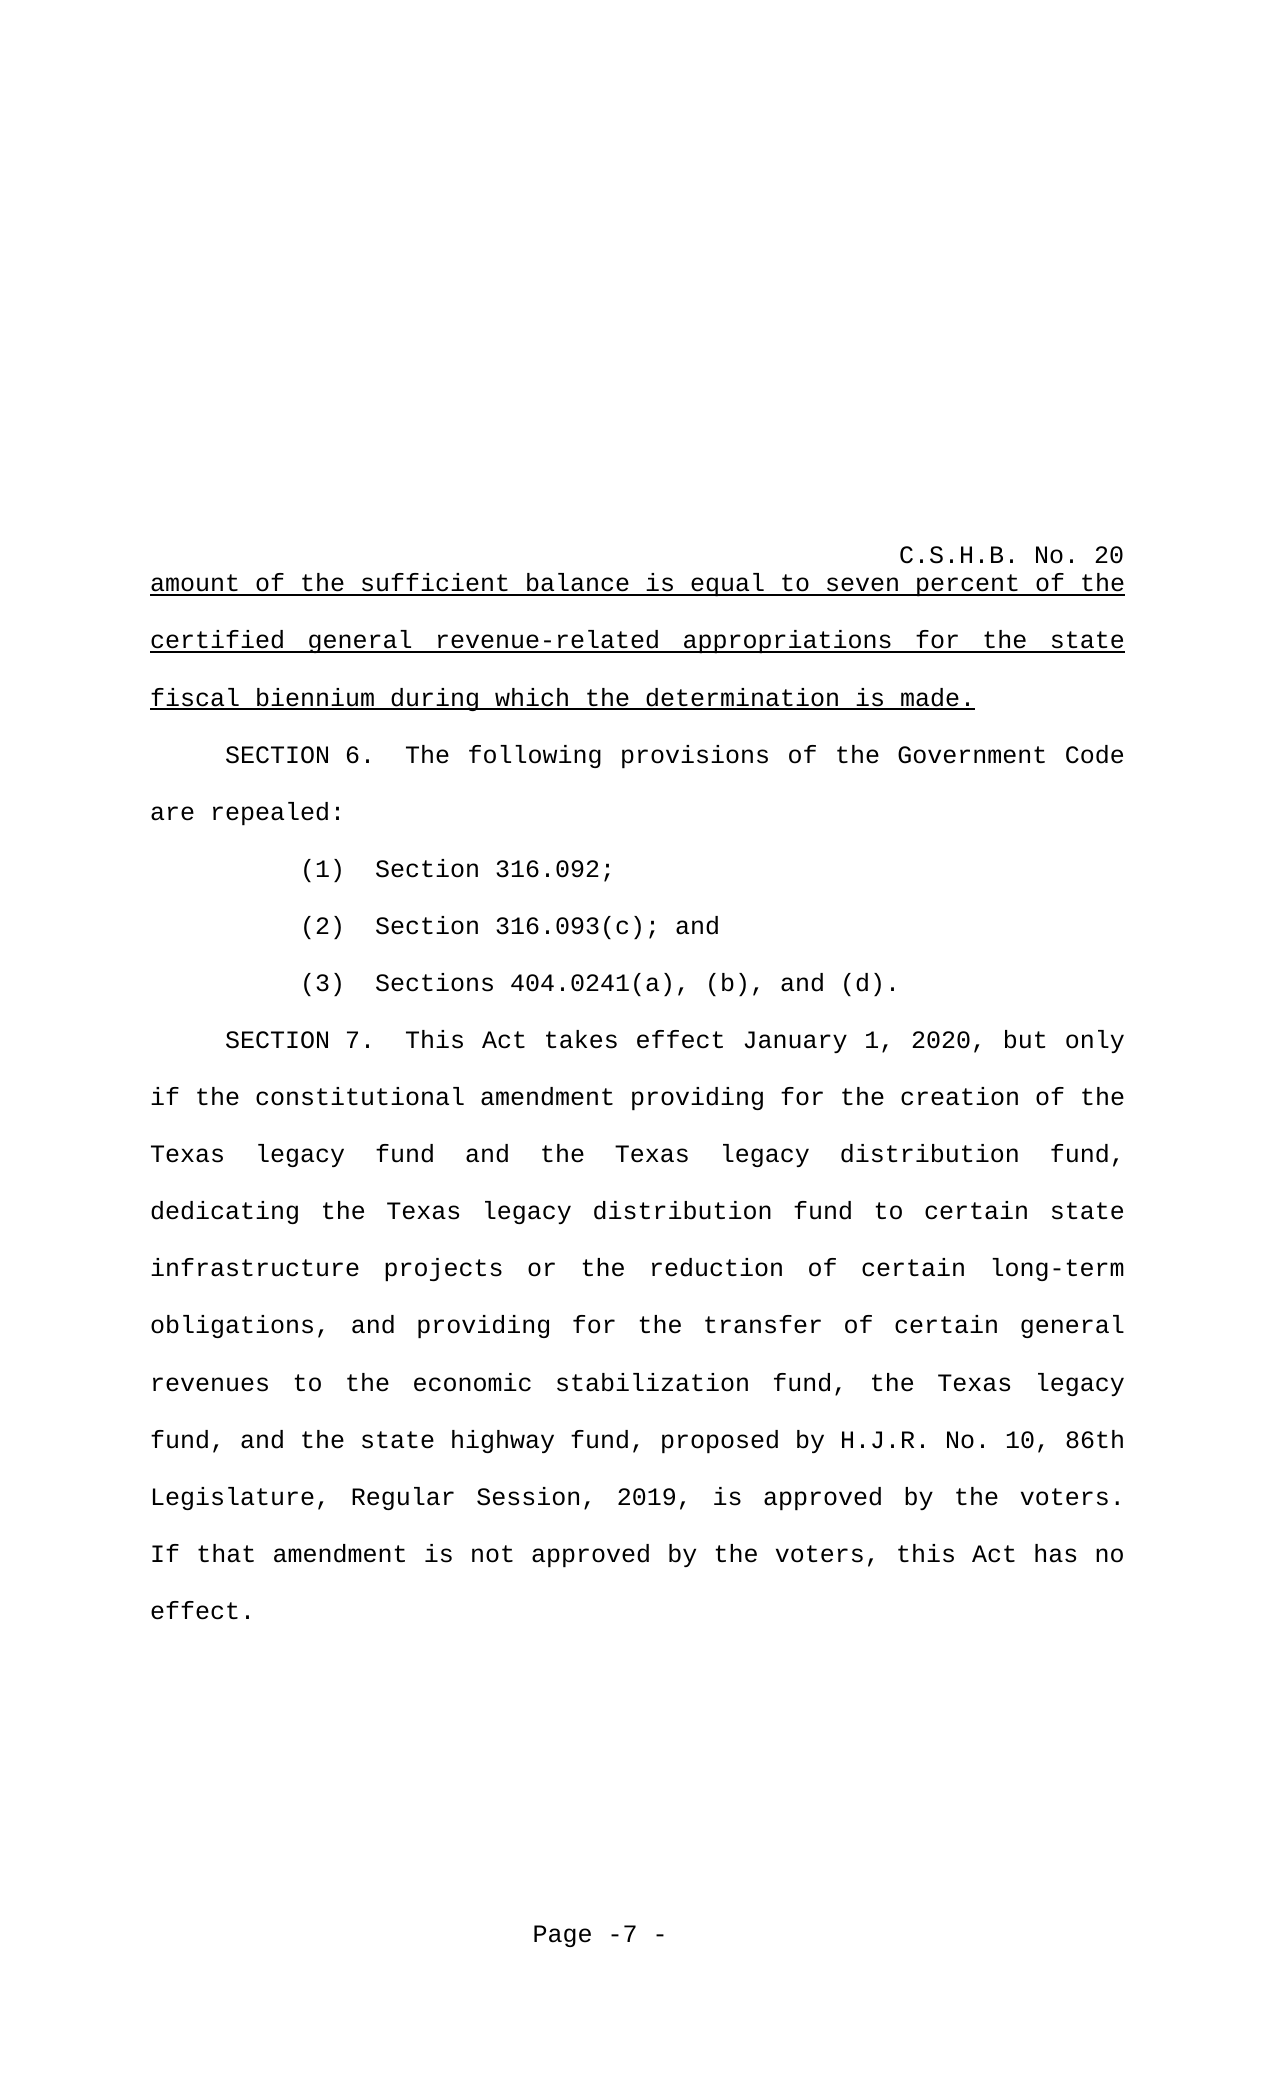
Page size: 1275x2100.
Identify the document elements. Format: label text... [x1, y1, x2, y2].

text SECTION 7. This Act takes effect January 1, 2020, but only if the constitutional amendment providing for the creation of the Texas legacy fund and the Texas legacy distribution fund, dedicating the Texas legacy distribution fund to certain state infrastructure projects or the reduction of certain long-term obligations, and providing for the transfer of certain general revenues to the economic stabilization fund, the Texas legacy fund, and the state highway fund, proposed by H.J.R. No. 10, 86th Legislature, Regular Session, 2019, is approved by the voters. If that amendment is not approved by the voters, this Act has no effect. [150, 1027, 1125, 1627]
text (3) Sections 404.0241(a), (b), and (d). [150, 970, 1125, 999]
text SECTION 6. The following provisions of the Government Code are repealed: [150, 742, 1125, 828]
text (1) Section 316.092; [150, 856, 1125, 885]
text (2) Section 316.093(c); and [150, 913, 1125, 942]
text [150, 571, 1125, 594]
